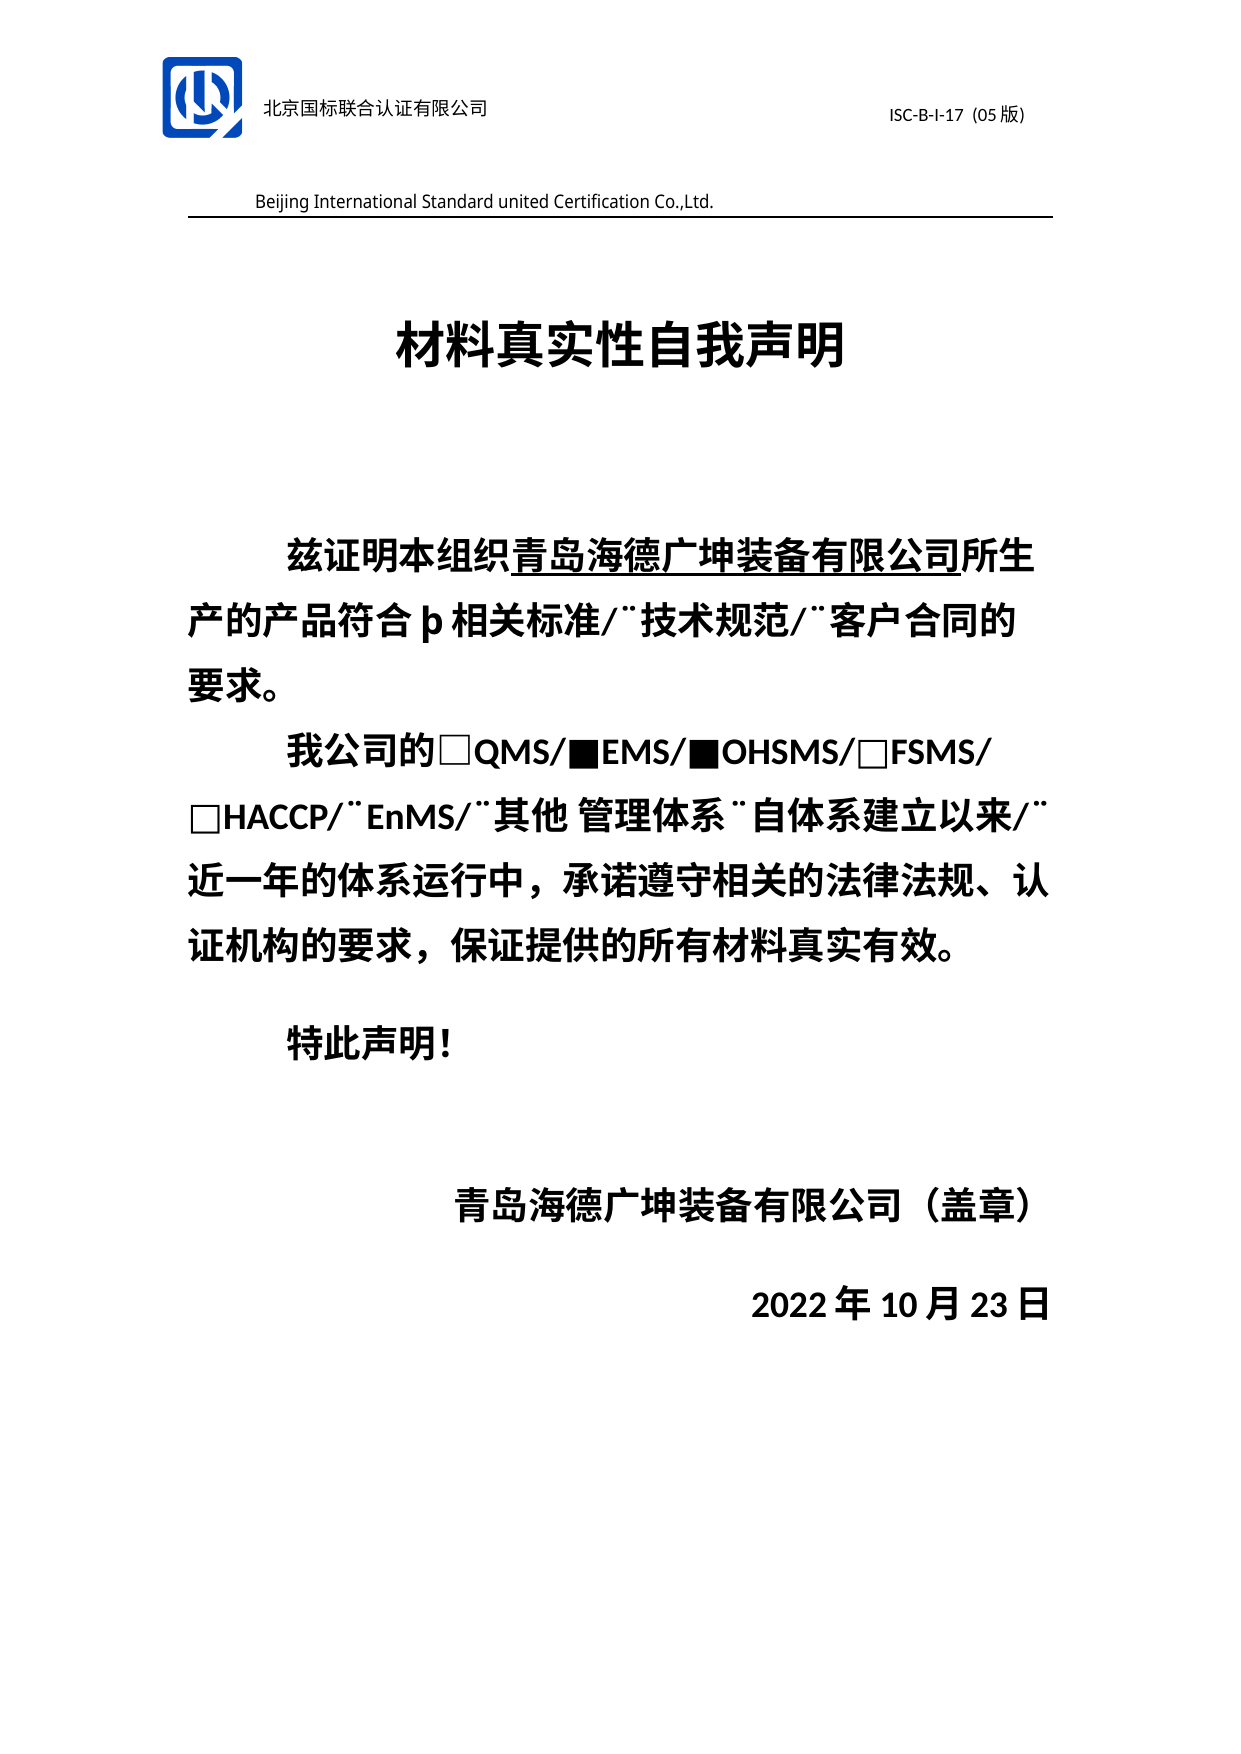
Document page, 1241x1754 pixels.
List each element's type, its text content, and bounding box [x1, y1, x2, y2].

text 材料真实性自我声明 [187, 293, 1053, 391]
text 兹证明本组织青岛海德广坤装备有限公司所生产的产品符合þ相关标准/¨技术规范/¨客户合同的要求。 [187, 521, 1053, 716]
text 青岛海德广坤装备有限公司（盖章） [187, 1171, 1053, 1236]
picture [162, 57, 243, 138]
text 我公司的□QMS/■EMS/■OHSMS/□FSMS/ □HACCP/¨EnMS/¨其他 管理体系¨自体系建立以来/¨近一年的体系运行中，承诺遵守相关的法律法规、认证机构的要求，保证提供的所有材料真实有效。 [187, 716, 1053, 976]
text 2022年10月23日 [187, 1268, 1053, 1333]
text 特此声明！ [187, 1008, 1053, 1073]
